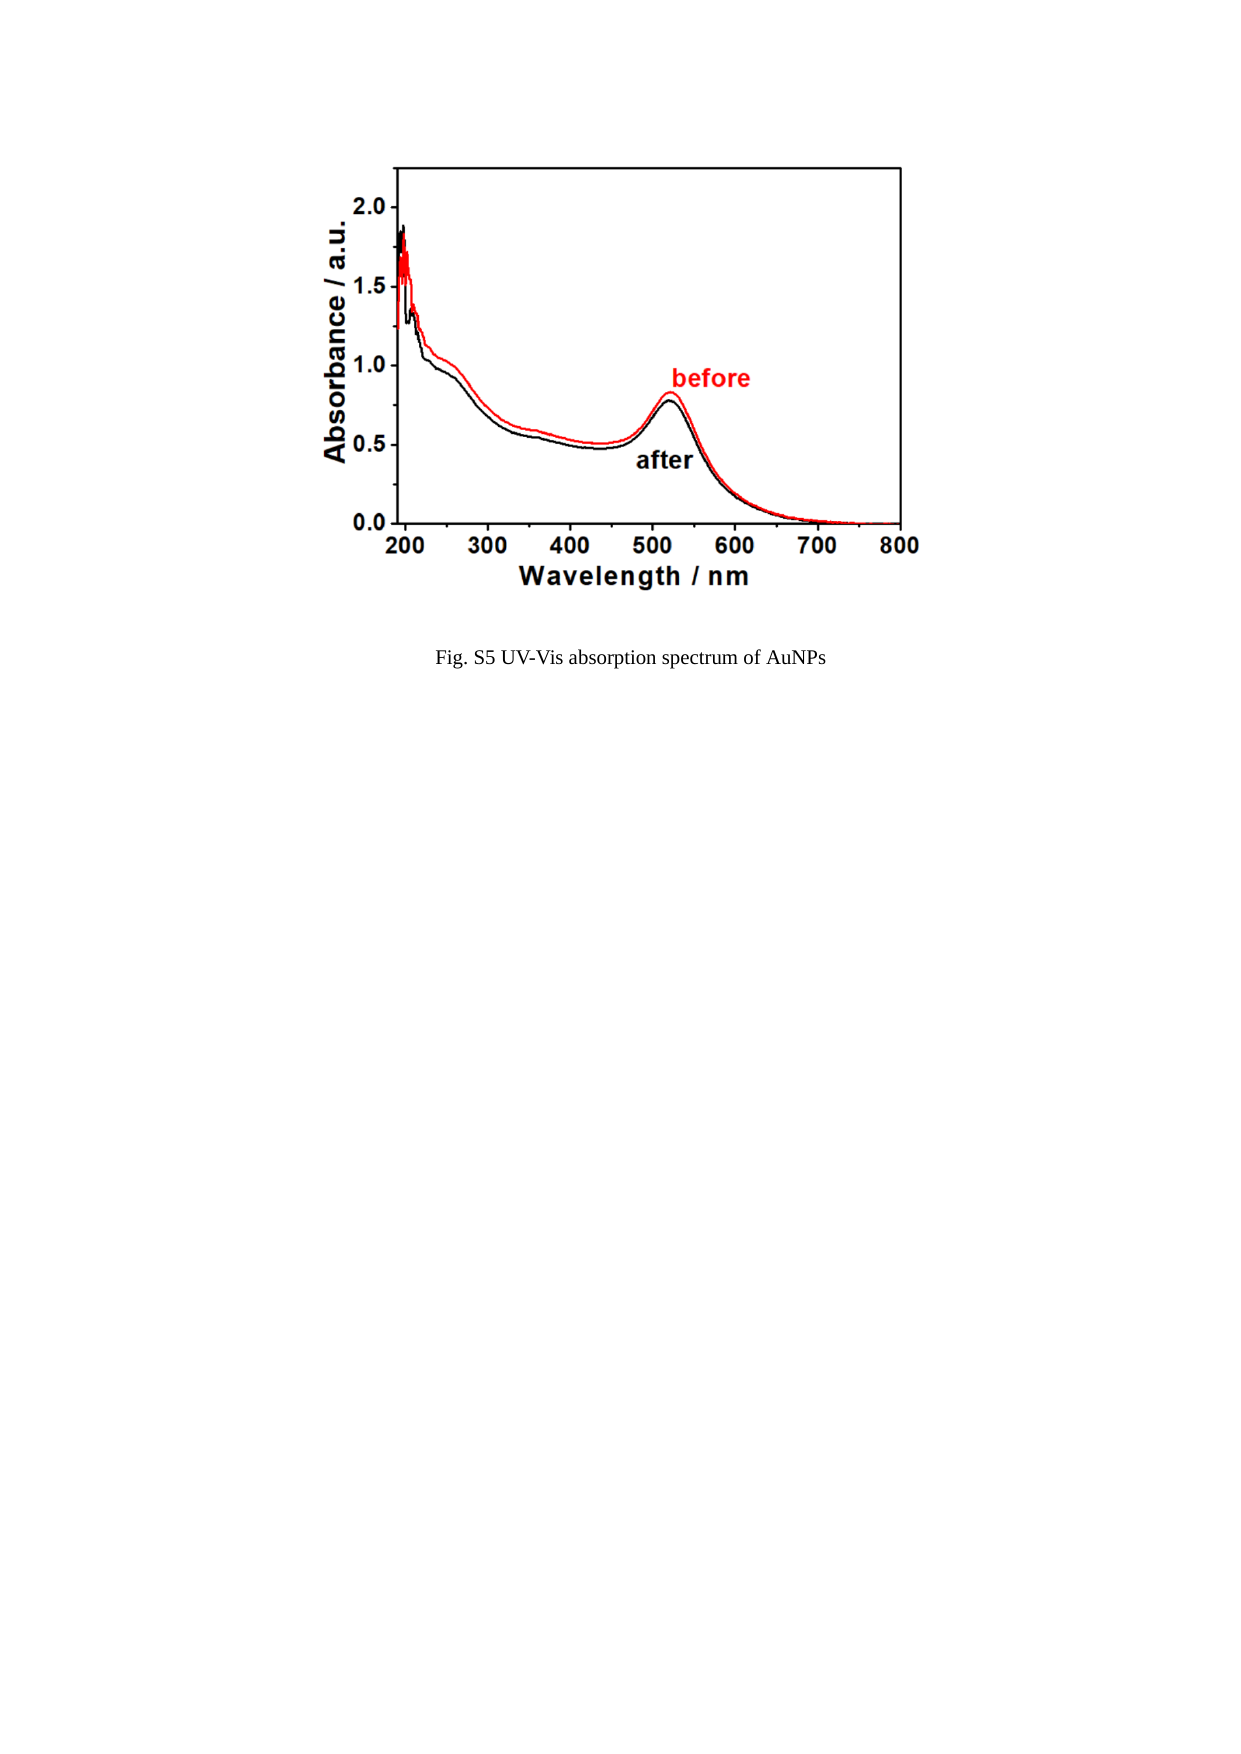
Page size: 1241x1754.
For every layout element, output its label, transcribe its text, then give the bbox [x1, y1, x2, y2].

text Fig. S5 UV-Vis absorption spectrum of AuNPs [187, 641, 1053, 674]
picture [317, 162, 923, 594]
